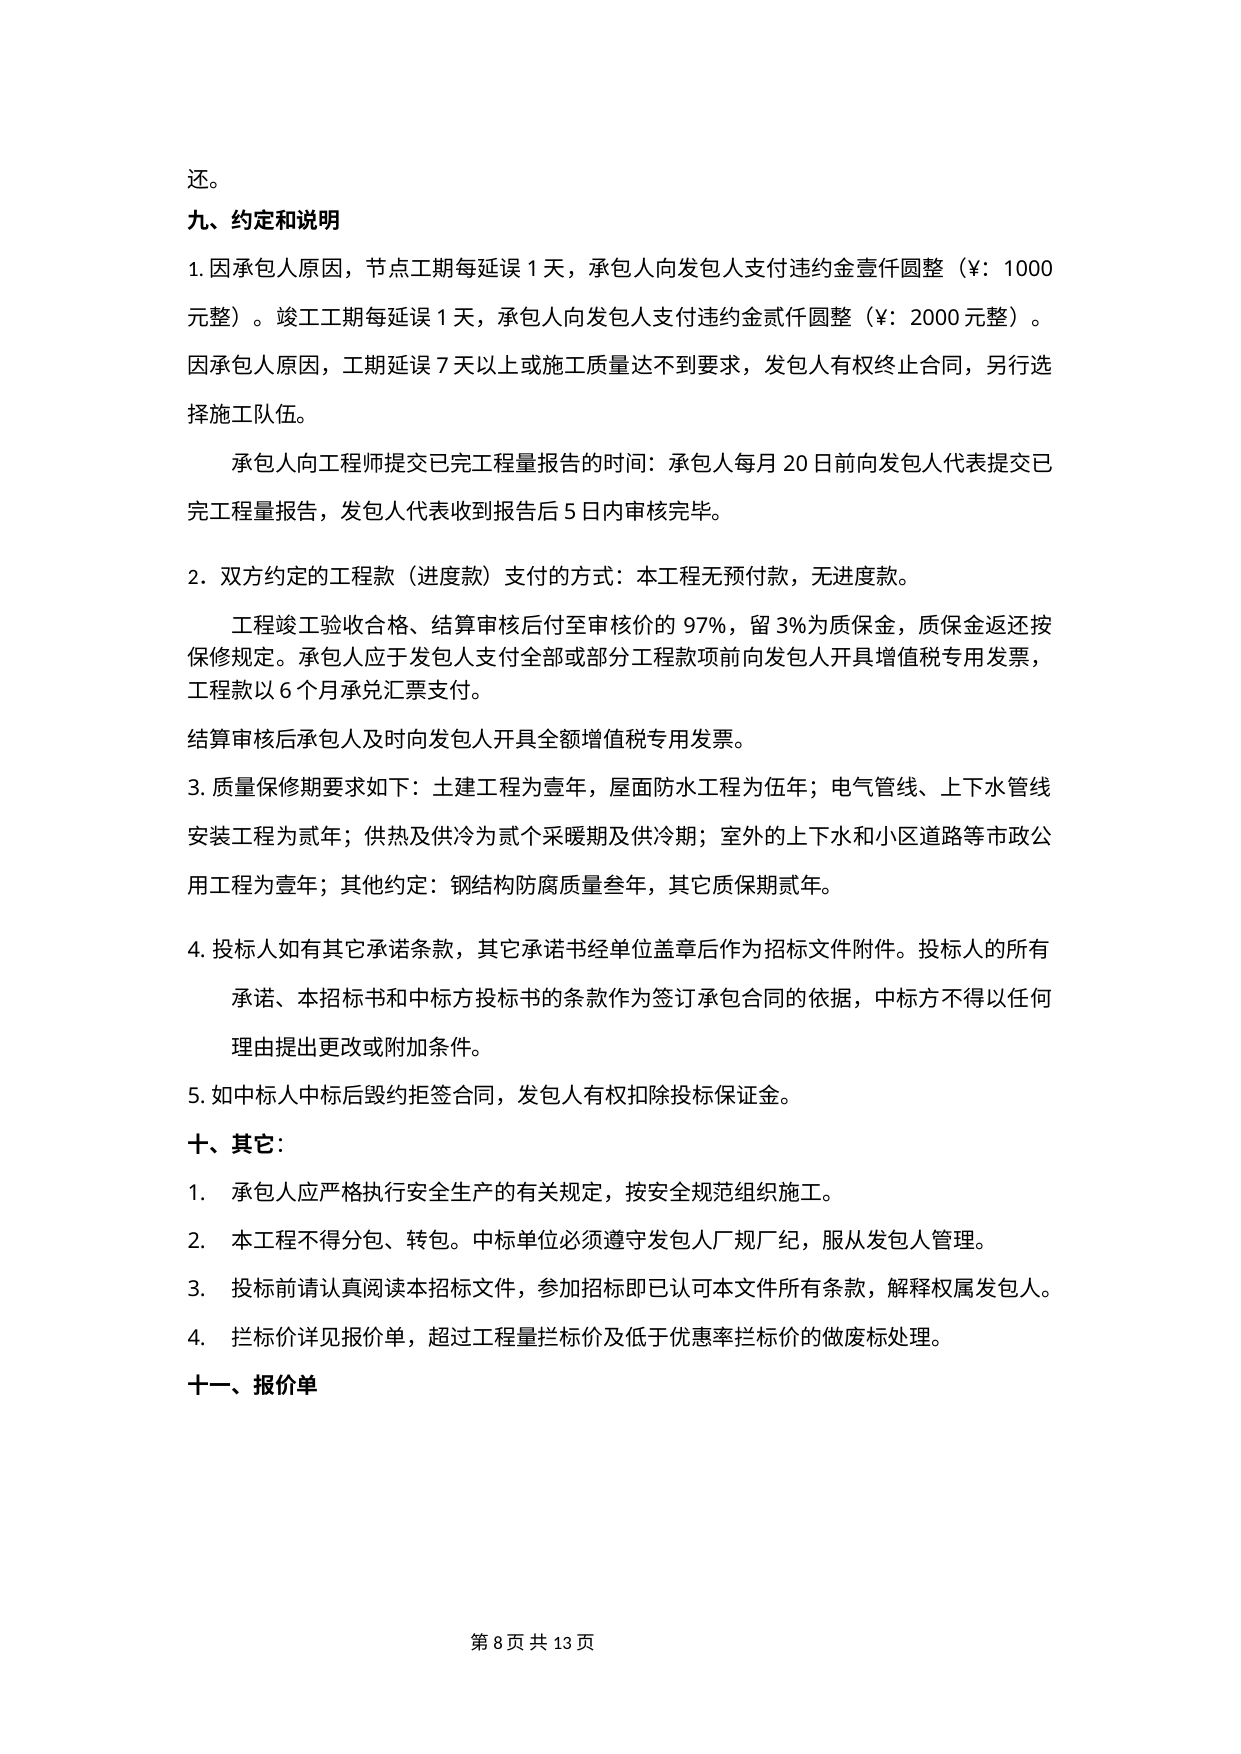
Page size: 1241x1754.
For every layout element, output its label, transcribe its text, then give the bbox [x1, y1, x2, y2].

text 九、约定和说明 [187, 202, 1053, 235]
list 拦标价详见报价单，超过工程量拦标价及低于优惠率拦标价的做废标处理。 [187, 1319, 1053, 1352]
list 本工程不得分包、转包。中标单位必须遵守发包人厂规厂纪，服从发包人管理。 [187, 1223, 1053, 1255]
text 4. 投标人如有其它承诺条款，其它承诺书经单位盖章后作为招标文件附件。投标人的所有承诺、本招标书和中标方投标书的条款作为签订承包合同的依据，中标方不得以任何理由提出更改或附加条件。 [187, 932, 1053, 1062]
list 承包人应严格执行安全生产的有关规定，按安全规范组织施工。 [187, 1174, 1053, 1207]
text 工程竣工验收合格、结算审核后付至审核价的97%，留3%为质保金，质保金返还按保修规定。承包人应于发包人支付全部或部分工程款项前向发包人开具增值税专用发票，工程款以6个月承兑汇票支付。 [187, 607, 1053, 705]
text 结算审核后承包人及时向发包人开具全额增值税专用发票。 [187, 721, 1053, 754]
list 投标前请认真阅读本招标文件，参加招标即已认可本文件所有条款，解释权属发包人。 [187, 1271, 1053, 1304]
text 5. 如中标人中标后毁约拒签合同，发包人有权扣除投标保证金。 [187, 1078, 1053, 1110]
text 1. 因承包人原因，节点工期每延误1天，承包人向发包人支付违约金壹仟圆整（¥：1000元整）。竣工工期每延误1天，承包人向发包人支付违约金贰仟圆整（¥：2000元整）。因承包人原因，工期延误7天以上或施工质量达不到要求，发包人有权终止合同，另行选择施工队伍。 [187, 251, 1053, 429]
text 2．双方约定的工程款（进度款）支付的方式：本工程无预付款，无进度款。 [187, 559, 1053, 591]
text 十一、报价单 [187, 1368, 1053, 1400]
text 承包人向工程师提交已完工程量报告的时间：承包人每月20日前向发包人代表提交已完工程量报告，发包人代表收到报告后5日内审核完毕。 [187, 445, 1053, 527]
text 3. 质量保修期要求如下：土建工程为壹年，屋面防水工程为伍年；电气管线、上下水管线安装工程为贰年；供热及供冷为贰个采暖期及供冷期；室外的上下水和小区道路等市政公用工程为壹年；其他约定：钢结构防腐质量叁年，其它质保期贰年。 [187, 770, 1053, 900]
text 十、其它： [187, 1126, 1053, 1159]
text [187, 162, 1053, 194]
